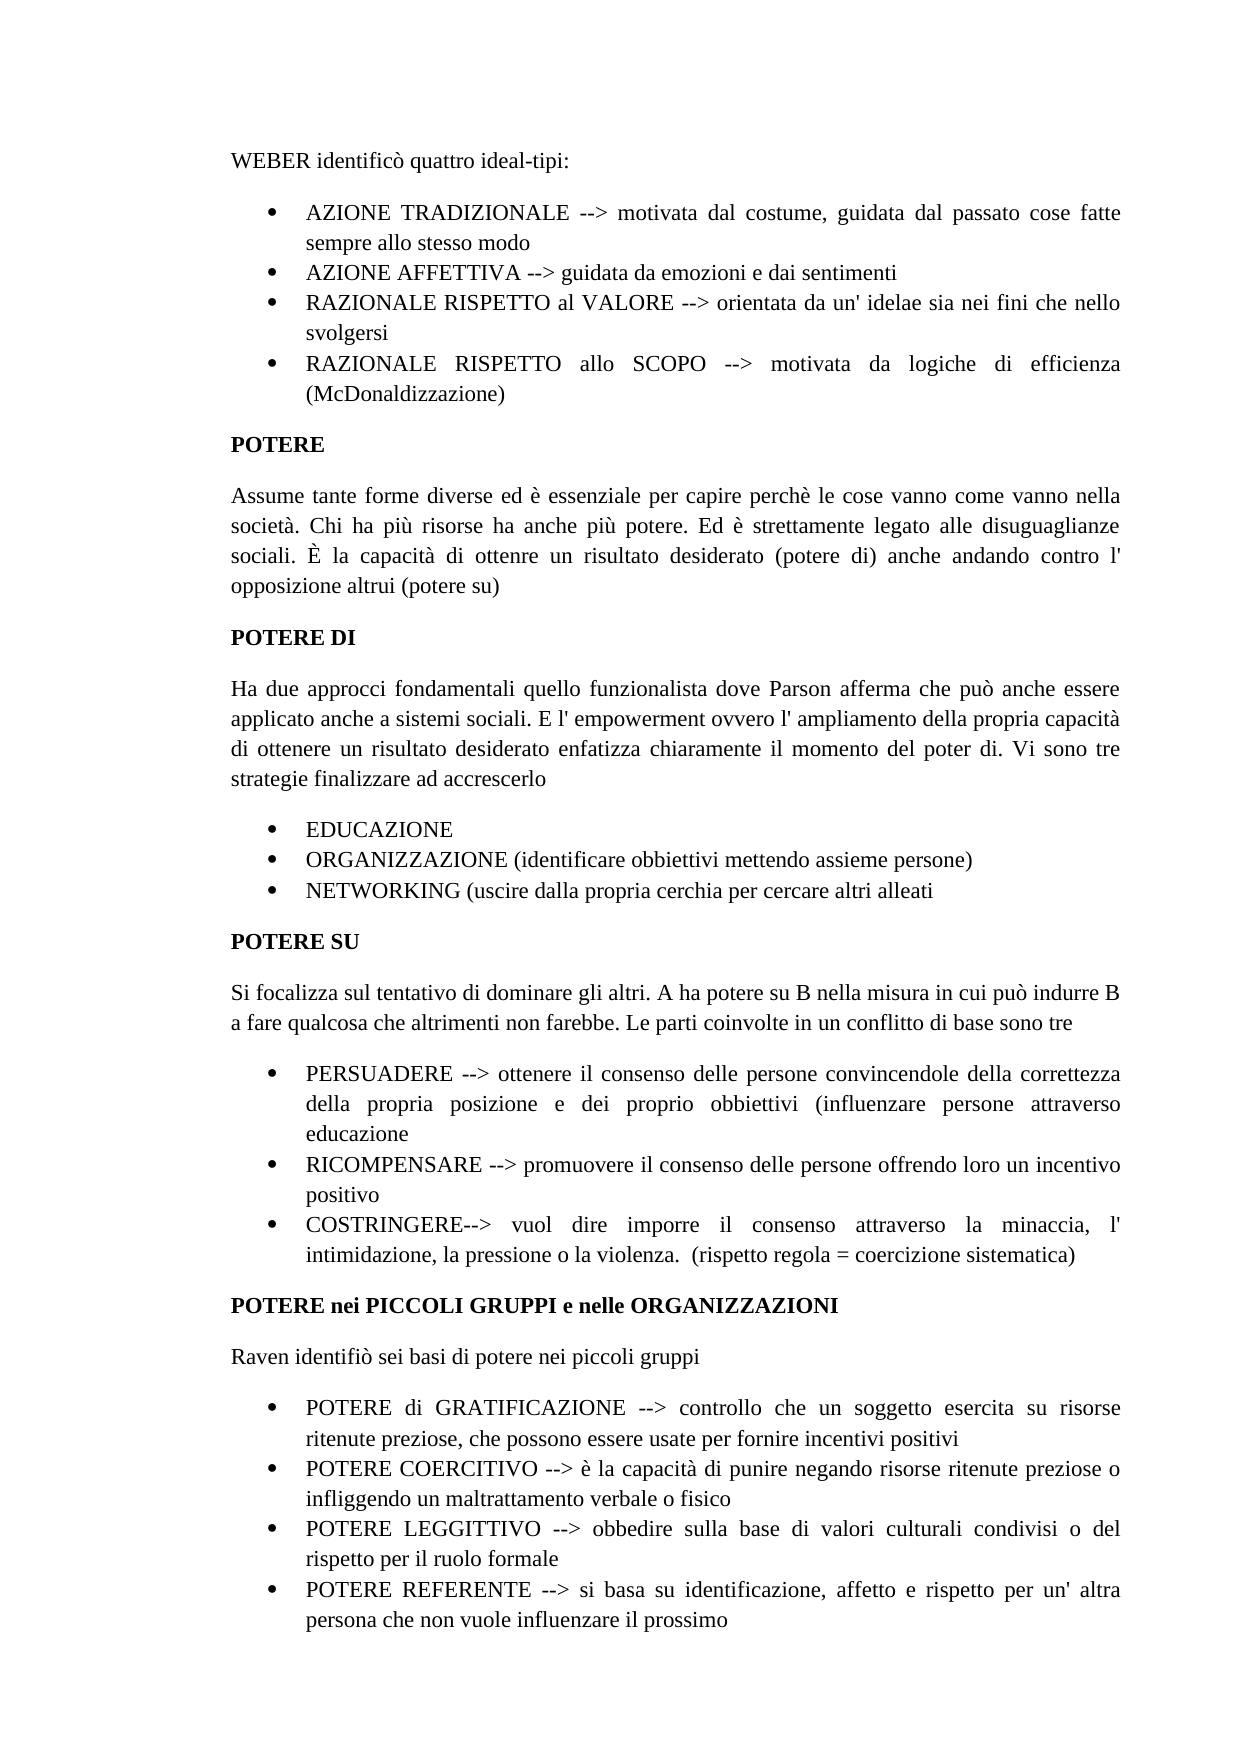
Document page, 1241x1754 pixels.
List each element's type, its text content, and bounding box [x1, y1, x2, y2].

text POTERE nei PICCOLI GRUPPI e nelle ORGANIZZAZIONI [231, 1292, 1122, 1319]
list NETWORKING (uscire dalla propria cerchia per cercare altri alleati [268, 877, 1122, 903]
text POTERE DI [231, 624, 1122, 650]
text Raven identifiò sei basi di potere nei piccoli gruppi [231, 1343, 1122, 1370]
list PERSUADERE --> ottenere il consenso delle persone convincendole della correttezza della propria posizione e dei proprio obbiettivi (influenzare persone attraverso educazione [268, 1060, 1122, 1147]
list POTERE COERCITIVO --> è la capacità di punire negando risorse ritenute preziose o infliggendo un maltrattamento verbale o fisico [268, 1455, 1122, 1511]
list AZIONE AFFETTIVA --> guidata da emozioni e dai sentimenti [268, 259, 1122, 285]
list RAZIONALE RISPETTO allo SCOPO --> motivata da logiche di efficienza (McDonaldizzazione) [268, 350, 1122, 406]
text POTERE [231, 431, 1122, 457]
list POTERE di GRATIFICAZIONE --> controllo che un soggetto esercita su risorse ritenute preziose, che possono essere usate per fornire incentivi positivi [268, 1394, 1122, 1451]
text Assume tante forme diverse ed è essenziale per capire perchè le cose vanno come vanno nella società. Chi ha più risorse ha anche più potere. Ed è strettamente legato alle disuguaglianze sociali. È la capacità di ottenre un risultato desiderato (potere di) anche andando contro l' opposizione altrui (potere su) [231, 482, 1122, 599]
text POTERE SU [231, 928, 1122, 954]
list POTERE LEGGITTIVO --> obbedire sulla base di valori culturali condivisi o del rispetto per il ruolo formale [268, 1515, 1122, 1572]
text Si focalizza sul tentativo di dominare gli altri. A ha potere su B nella misura in cui può indurre B a fare qualcosa che altrimenti non farebbe. Le parti coinvolte in un conflitto di base sono tre [231, 979, 1122, 1035]
list AZIONE TRADIZIONALE --> motivata dal costume, guidata dal passato cose fatte sempre allo stesso modo [268, 199, 1122, 255]
list RAZIONALE RISPETTO al VALORE --> orientata da un' idelae sia nei fini che nello svolgersi [268, 289, 1122, 346]
text Ha due approcci fondamentali quello funzionalista dove Parson afferma che può anche essere applicato anche a sistemi sociali. E l' empowerment ovvero l' ampliamento della propria capacità di ottenere un risultato desiderato enfatizza chiaramente il momento del poter di. Vi sono tre strategie finalizzare ad accrescerlo [231, 675, 1122, 792]
list POTERE REFERENTE --> si basa su identificazione, affetto e rispetto per un' altra persona che non vuole influenzare il prossimo [268, 1576, 1122, 1632]
text WEBER identificò quattro ideal-tipi: [231, 148, 1122, 174]
list ORGANIZZAZIONE (identificare obbiettivi mettendo assieme persone) [268, 847, 1122, 873]
list COSTRINGERE--> vuol dire imporre il consenso attraverso la minaccia, l' intimidazione, la pressione o la violenza. (rispetto regola = coercizione sistematica) [268, 1211, 1122, 1268]
list RICOMPENSARE --> promuovere il consenso delle persone offrendo loro un incentivo positivo [268, 1151, 1122, 1207]
list EDUCAZIONE [268, 816, 1122, 843]
